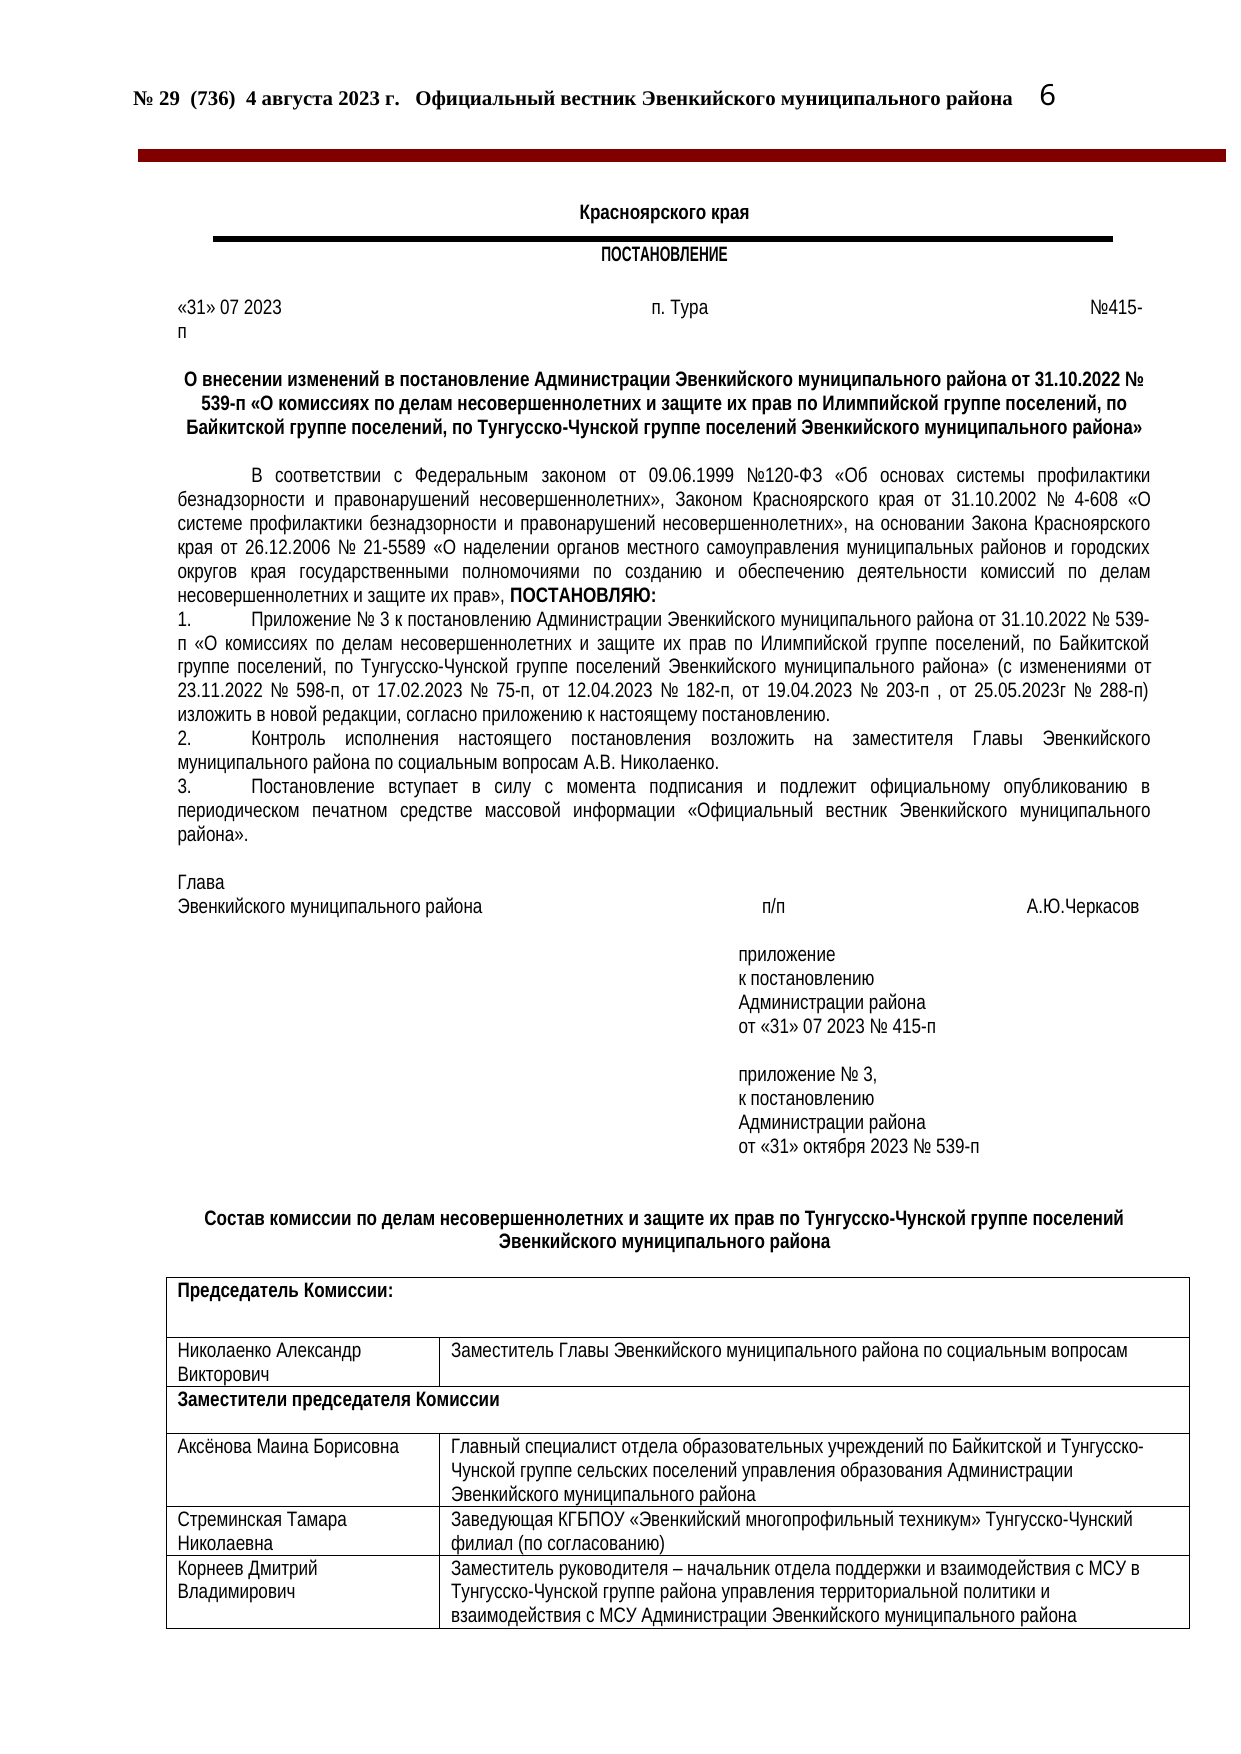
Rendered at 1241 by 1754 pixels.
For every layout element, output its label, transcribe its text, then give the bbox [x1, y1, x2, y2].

text к постановлению [738, 1086, 1152, 1109]
text Глава [177, 870, 1152, 894]
table_cell Главный специалист отдела образовательных учреждений по Байкитской и Тунгусско-Чунской группе сельских поселений управления образования Администрации Эвенкийского муниципального района [440, 1434, 1189, 1506]
list Приложение № 3 к постановлению Администрации Эвенкийского муниципального района от 31.10.2022 № 539-п «О комиссиях по делам несовершеннолетних и защите их прав по Илимпийской группе поселений, по Байкитской группе поселений, по Тунгусско-Чунской группе поселений Эвенкийского муниципального района» (с изменениями от 23.11.2022 № 598-п, от 17.02.2023 № 75-п, от 12.04.2023 № 182-п, от 19.04.2023 № 203-п , от 25.05.2023г № 288-п) изложить в новой редакции, согласно приложению к настоящему постановлению. [177, 606, 1152, 726]
text от «31» 07 2023 № 415-п [738, 1014, 1152, 1038]
text Красноярского края [177, 200, 1152, 224]
text ПОСТАНОВЛЕНИЕ [177, 224, 1152, 271]
text 3. Постановление вступает в силу с момента подписания и подлежит официальному опубликованию в периодическом печатном средстве массовой информации «Официальный вестник Эвенкийского муниципального района». [177, 774, 1152, 846]
text к постановлению [738, 966, 1152, 990]
text Администрации района [738, 1109, 1152, 1133]
text 2. Контроль исполнения настоящего постановления возложить на заместителя Главы Эвенкийского муниципального района по социальным вопросам А.В. Николаенко. [177, 726, 1152, 774]
text приложение № 3, [738, 1062, 1152, 1086]
table_cell Заместители председателя Комиссии [167, 1387, 1189, 1433]
table_header Председатель Комиссии: [167, 1278, 1189, 1337]
text О внесении изменений в постановление Администрации Эвенкийского муниципального района от 31.10.2022 № 539-п «О комиссиях по делам несовершеннолетних и защите их прав по Илимпийской группе поселений, по Байкитской группе поселений, по Тунгусско-Чунской группе поселений Эвенкийского муниципального района» [177, 367, 1152, 439]
table_cell Стреминская Тамара Николаевна [167, 1507, 439, 1554]
text В соответствии с Федеральным законом от 09.06.1999 №120-ФЗ «Об основах системы профилактики безнадзорности и правонарушений несовершеннолетних», Законом Красноярского края от 31.10.2002 № 4-608 «О системе профилактики безнадзорности и правонарушений несовершеннолетних», на основании Закона Красноярского края от 26.12.2006 № 21-5589 «О наделении органов местного самоуправления муниципальных районов и городских округов края государственными полномочиями по созданию и обеспечению деятельности комиссий по делам несовершеннолетних и защите их прав», ПОСТАНОВЛЯЮ: [177, 463, 1152, 606]
text Состав комиссии по делам несовершеннолетних и защите их прав по Тунгусско-Чунской группе поселений Эвенкийского муниципального района [177, 1205, 1152, 1253]
text Эвенкийского муниципального района п/п А.Ю.Черкасов [177, 894, 1152, 918]
table_cell Заведующая КГБПОУ «Эвенкийский многопрофильный техникум» Тунгусско-Чунский филиал (по согласованию) [440, 1507, 1189, 1554]
table_cell Николаенко Александр Викторович [167, 1338, 439, 1386]
table_cell Заместитель Главы Эвенкийского муниципального района по социальным вопросам [440, 1338, 1189, 1386]
text приложение [177, 942, 1152, 966]
text от «31» октября 2023 № 539-п [738, 1133, 1152, 1157]
text «31» 07 2023 п. Тура №415-п [177, 295, 1152, 343]
text Администрации района [738, 990, 1152, 1014]
table_cell Заместитель руководителя – начальник отдела поддержки и взаимодействия с МСУ в Тунгусско-Чунской группе района управления территориальной политики и взаимодействия с МСУ Администрации Эвенкийского муниципального района [440, 1556, 1189, 1627]
table_cell Корнеев Дмитрий Владимирович [167, 1556, 439, 1627]
table_cell Аксёнова Маина Борисовна [167, 1434, 439, 1506]
